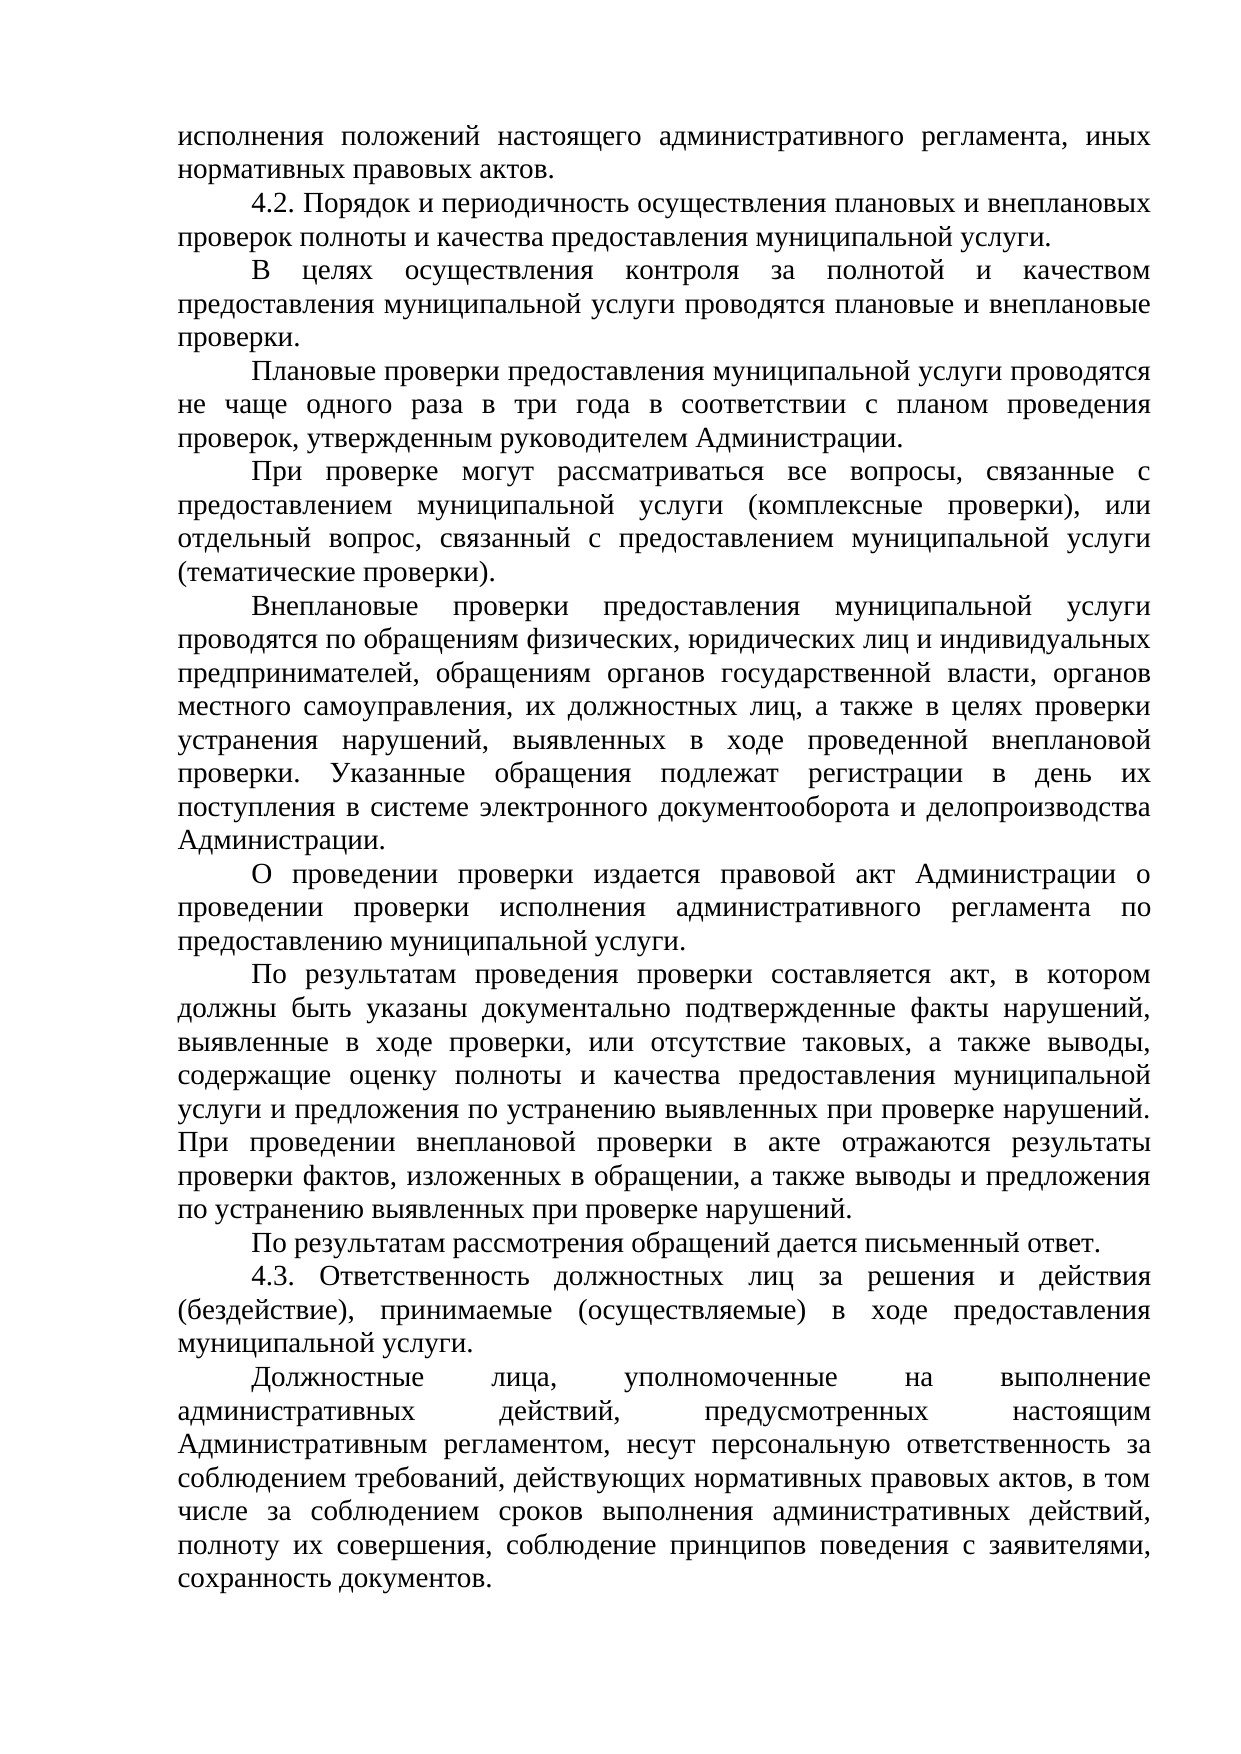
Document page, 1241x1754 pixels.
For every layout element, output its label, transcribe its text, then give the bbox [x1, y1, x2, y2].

text Плановые проверки предоставления муниципальной услуги проводятся не чаще одного раза в три года в соответствии с планом проведения проверок, утвержденным руководителем Администрации. [177, 353, 1152, 453]
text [177, 118, 1152, 185]
text При проверке могут рассматриваться все вопросы, связанные с предоставлением муниципальной услуги (комплексные проверки), или отдельный вопрос, связанный с предоставлением муниципальной услуги (тематические проверки). [177, 453, 1152, 588]
text 4.2. Порядок и периодичность осуществления плановых и внеплановых проверок полноты и качества предоставления муниципальной услуги. [177, 185, 1152, 252]
text Внеплановые проверки предоставления муниципальной услуги проводятся по обращениям физических, юридических лиц и индивидуальных предпринимателей, обращениям органов государственной власти, органов местного самоуправления, их должностных лиц, а также в целях проверки устранения нарушений, выявленных в ходе проведенной внеплановой проверки. Указанные обращения подлежат регистрации в день их поступления в системе электронного документооборота и делопроизводства Администрации. [177, 588, 1152, 856]
text Должностные лица, уполномоченные на выполнение административных действий, предусмотренных настоящим Административным регламентом, несут персональную ответственность за соблюдением требований, действующих нормативных правовых актов, в том числе за соблюдением сроков выполнения административных действий, полноту их совершения, соблюдение принципов поведения с заявителями, сохранность документов. [177, 1359, 1152, 1594]
text О проведении проверки издается правовой акт Администрации о проведении проверки исполнения административного регламента по предоставлению муниципальной услуги. [177, 856, 1152, 957]
text По результатам рассмотрения обращений дается письменный ответ. [177, 1225, 1152, 1258]
text 4.3. Ответственность должностных лиц за решения и действия (бездействие), принимаемые (осуществляемые) в ходе предоставления муниципальной услуги. [177, 1258, 1152, 1359]
text В целях осуществления контроля за полнотой и качеством предоставления муниципальной услуги проводятся плановые и внеплановые проверки. [177, 252, 1152, 353]
text По результатам проведения проверки составляется акт, в котором должны быть указаны документально подтвержденные факты нарушений, выявленные в ходе проверки, или отсутствие таковых, а также выводы, содержащие оценку полноты и качества предоставления муниципальной услуги и предложения по устранению выявленных при проверке нарушений. При проведении внеплановой проверки в акте отражаются результаты проверки фактов, изложенных в обращении, а также выводы и предложения по устранению выявленных при проверке нарушений. [177, 957, 1152, 1225]
